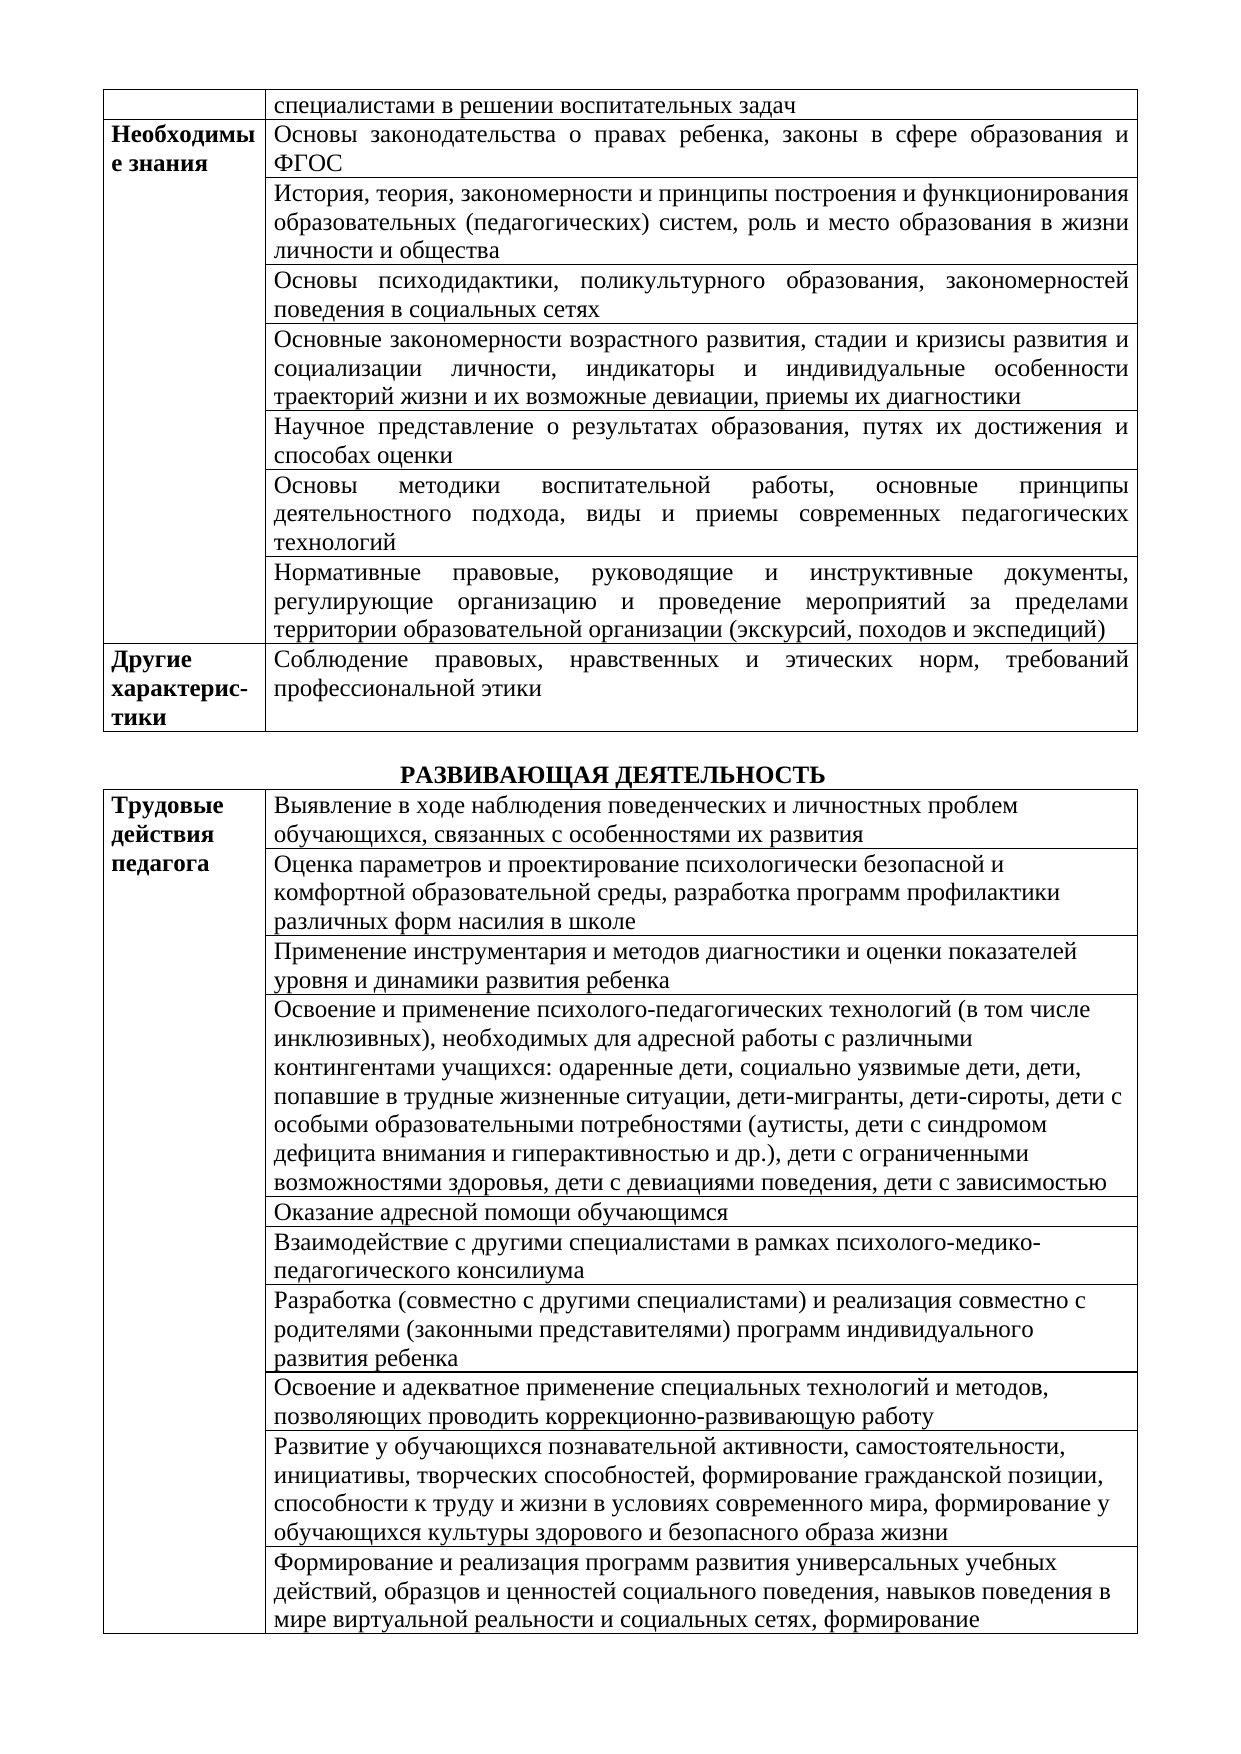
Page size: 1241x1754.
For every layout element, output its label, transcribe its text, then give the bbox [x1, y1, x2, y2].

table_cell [266, 1547, 1137, 1633]
table_cell Освоение и адекватное применение специальных технологий и методов, позволяющих проводить коррекционно-развивающую работу [266, 1373, 1137, 1430]
table_cell Разработка (совместно с другими специалистами) и реализация совместно с родителями (законными представителями) программ индивидуального развития ребенка [266, 1285, 1137, 1371]
table_cell Научное представление о результатах образования, путях их достижения и способах оценки [266, 411, 1137, 469]
table_cell Взаимодействие с другими специалистами в рамках психолого-медико-педагогического консилиума [266, 1227, 1137, 1284]
table_cell Применение инструментария и методов диагностики и оценки показателей уровня и динамики развития ребенка [266, 936, 1137, 993]
table_cell Основные закономерности возрастного развития, стадии и кризисы развития и социализации личности, индикаторы и индивидуальные особенности траекторий жизни и их возможные девиации, приемы их диагностики [266, 324, 1137, 410]
table_cell Развитие у обучающихся познавательной активности, самостоятельности, инициативы, творческих способностей, формирование гражданской позиции, способности к труду и жизни в условиях современного мира, формирование у обучающихся культуры здорового и безопасного образа жизни [266, 1431, 1137, 1546]
table_cell Необходимые знания [104, 120, 265, 643]
table_cell Другие характерис- тики [104, 644, 265, 731]
table_cell Оценка параметров и проектирование психологически безопасной и комфортной образовательной среды, разработка программ профилактики различных форм насилия в школе [266, 849, 1137, 935]
table_header Выявление в ходе наблюдения поведенческих и личностных проблем обучающихся, связанных с особенностями их развития [266, 790, 1137, 848]
table_cell Оказание адресной помощи обучающимся [266, 1197, 1137, 1226]
table_cell Освоение и применение психолого-педагогических технологий (в том числе инклюзивных), необходимых для адресной работы с различными контингентами учащихся: одаренные дети, социально уязвимые дети, дети, попавшие в трудные жизненные ситуации, дети-мигранты, дети-сироты, дети с особыми образовательными потребностями (аутисты, дети с синдромом дефицита внимания и гиперактивностью и др.), дети с ограниченными возможностями здоровья, дети с девиациями поведения, дети с зависимостью [266, 995, 1137, 1196]
table_cell История, теория, закономерности и принципы построения и функционирования образовательных (педагогических) систем, роль и место образования в жизни личности и общества [266, 178, 1137, 264]
table_cell Основы методики воспитательной работы, основные принципы деятельностного подхода, виды и приемы современных педагогических технологий [266, 470, 1137, 556]
text РАЗВИВАЮЩАЯ ДЕЯТЕЛЬНОСТЬ [89, 760, 1137, 789]
table_cell Нормативные правовые, руководящие и инструктивные документы, регулирующие организацию и проведение мероприятий за пределами территории образовательной организации (экскурсий, походов и экспедиций) [266, 557, 1137, 643]
table_header Трудовые действия педагога [104, 790, 265, 1633]
table_cell Основы психодидактики, поликультурного образования, закономерностей поведения в социальных сетях [266, 265, 1137, 323]
table_cell Основы законодательства о правах ребенка, законы в сфере образования и ФГОС [266, 120, 1137, 177]
table_cell Соблюдение правовых, нравственных и этических норм, требований профессиональной этики [266, 644, 1137, 731]
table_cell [266, 90, 1137, 118]
